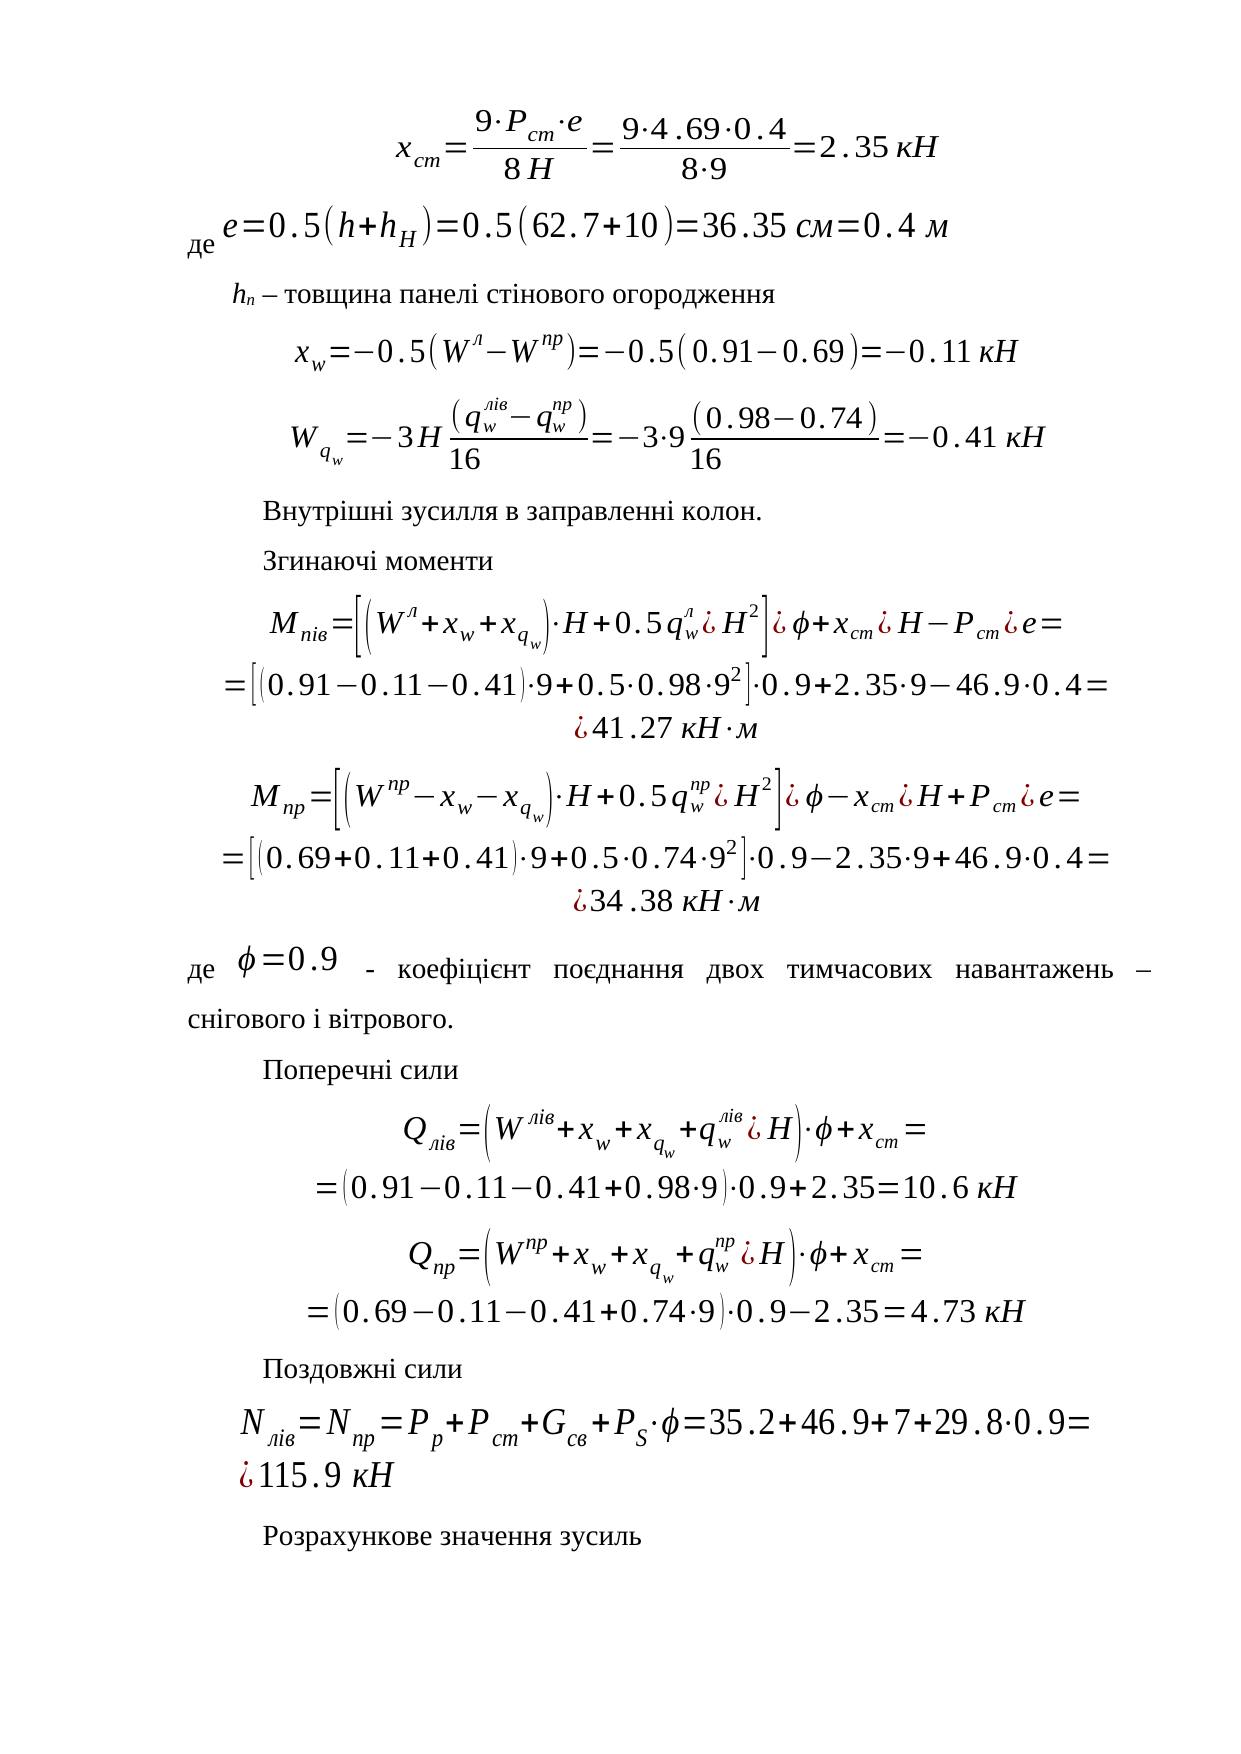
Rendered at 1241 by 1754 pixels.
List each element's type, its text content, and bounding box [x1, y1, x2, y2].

text Поперечні сили [187, 1052, 1152, 1085]
text де - коефіцієнт поєднання двох тимчасових навантажень – снігового і вітрового. [187, 939, 1152, 1035]
text hn – товщина панелі стінового огородження [187, 276, 1152, 309]
text Розрахункове значення зусиль [187, 1518, 1152, 1552]
text Згинаючі моменти [187, 543, 1152, 577]
text Внутрішні зусилля в заправленні колон. [187, 493, 1152, 526]
text Поздовжні сили [187, 1351, 1152, 1385]
text де [187, 203, 1152, 259]
